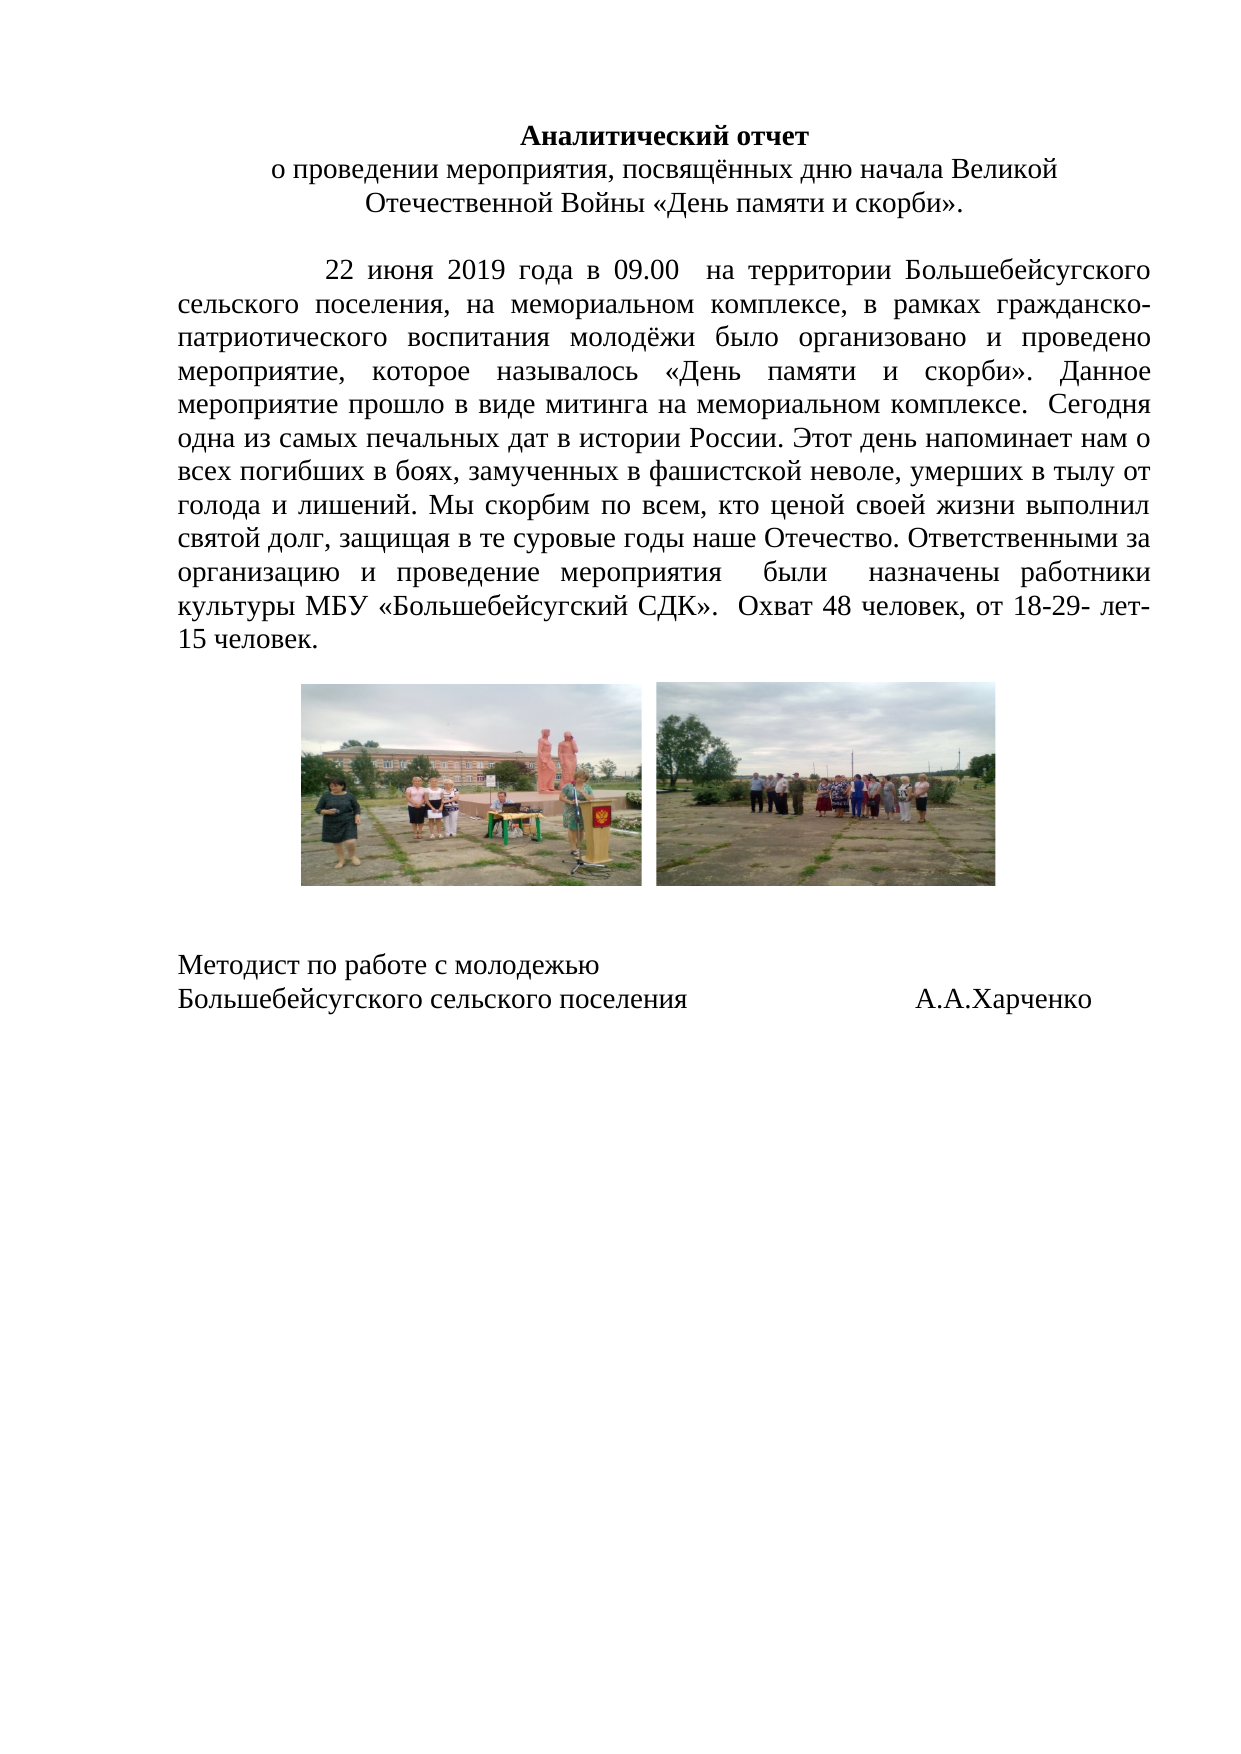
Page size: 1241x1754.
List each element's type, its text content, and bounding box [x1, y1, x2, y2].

text Методист по работе с молодежью [177, 947, 1152, 981]
text 22 июня 2019 года в 09.00 на территории Большебейсугского сельского поселения, на мемориальном комплексе, в рамках гражданско-патриотического воспитания молодёжи было организовано и проведено мероприятие, которое называлось «День памяти и скорби». Данное мероприятие прошло в виде митинга на мемориальном комплексе. Сегодня одна из самых печальных дат в истории России. Этот день напоминает нам о всех погибших в боях, замученных в фашистской неволе, умерших в тылу от голода и лишений. Мы скорбим по всем, кто ценой своей жизни выполнил святой долг, защищая в те суровые годы наше Отечество. Ответственными за организацию и проведение мероприятия были назначены работники культуры МБУ «Большебейсугский СДК». Охват 48 человек, от 18-29- лет-15 человек. [177, 252, 1152, 655]
picture [301, 684, 642, 886]
picture [656, 682, 996, 886]
text Аналитический отчет [177, 118, 1152, 152]
text Большебейсугского сельского поселения А.А.Харченко [177, 981, 1152, 1014]
text о проведении мероприятия, посвящённых дню начала Великой Отечественной Войны «День памяти и скорби». [177, 152, 1152, 219]
